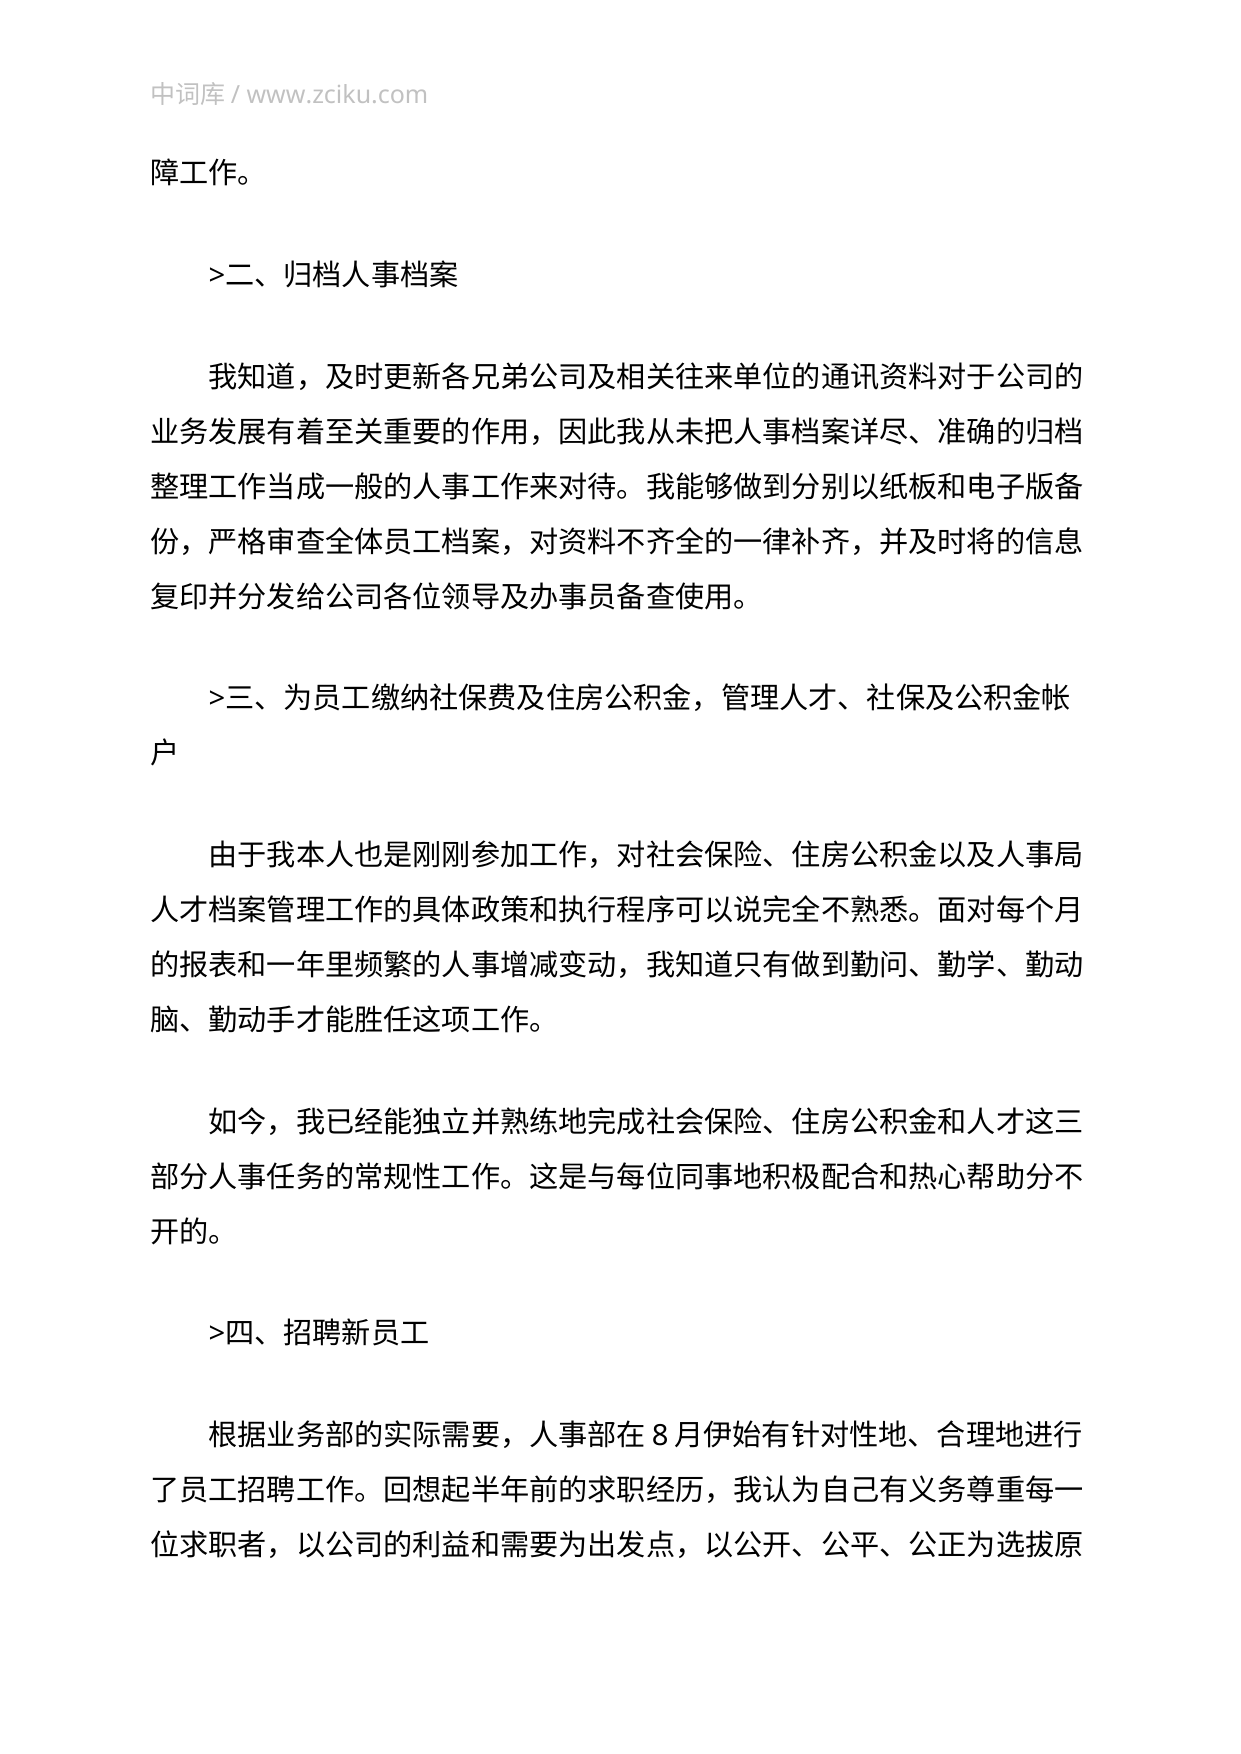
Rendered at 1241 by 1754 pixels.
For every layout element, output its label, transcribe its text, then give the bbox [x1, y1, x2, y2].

text >二、归档人事档案 [150, 252, 1090, 294]
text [150, 1412, 1090, 1564]
text 由于我本人也是刚刚参加工作，对社会保险、住房公积金以及人事局人才档案管理工作的具体政策和执行程序可以说完全不熟悉。面对每个月的报表和一年里频繁的人事增减变动，我知道只有做到勤问、勤学、勤动脑、勤动手才能胜任这项工作。 [150, 832, 1090, 1039]
text >三、为员工缴纳社保费及住房公积金，管理人才、社保及公积金帐户 [150, 675, 1090, 772]
text >四、招聘新员工 [150, 1310, 1090, 1352]
text 如今，我已经能独立并熟练地完成社会保险、住房公积金和人才这三部分人事任务的常规性工作。这是与每位同事地积极配合和热心帮助分不开的。 [150, 1098, 1090, 1250]
text 我知道，及时更新各兄弟公司及相关往来单位的通讯资料对于公司的业务发展有着至关重要的作用，因此我从未把人事档案详尽、准确的归档整理工作当成一般的人事工作来对待。我能够做到分别以纸板和电子版备份，严格审查全体员工档案，对资料不齐全的一律补齐，并及时将的信息复印并分发给公司各位领导及办事员备查使用。 [150, 354, 1090, 616]
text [150, 150, 1090, 192]
